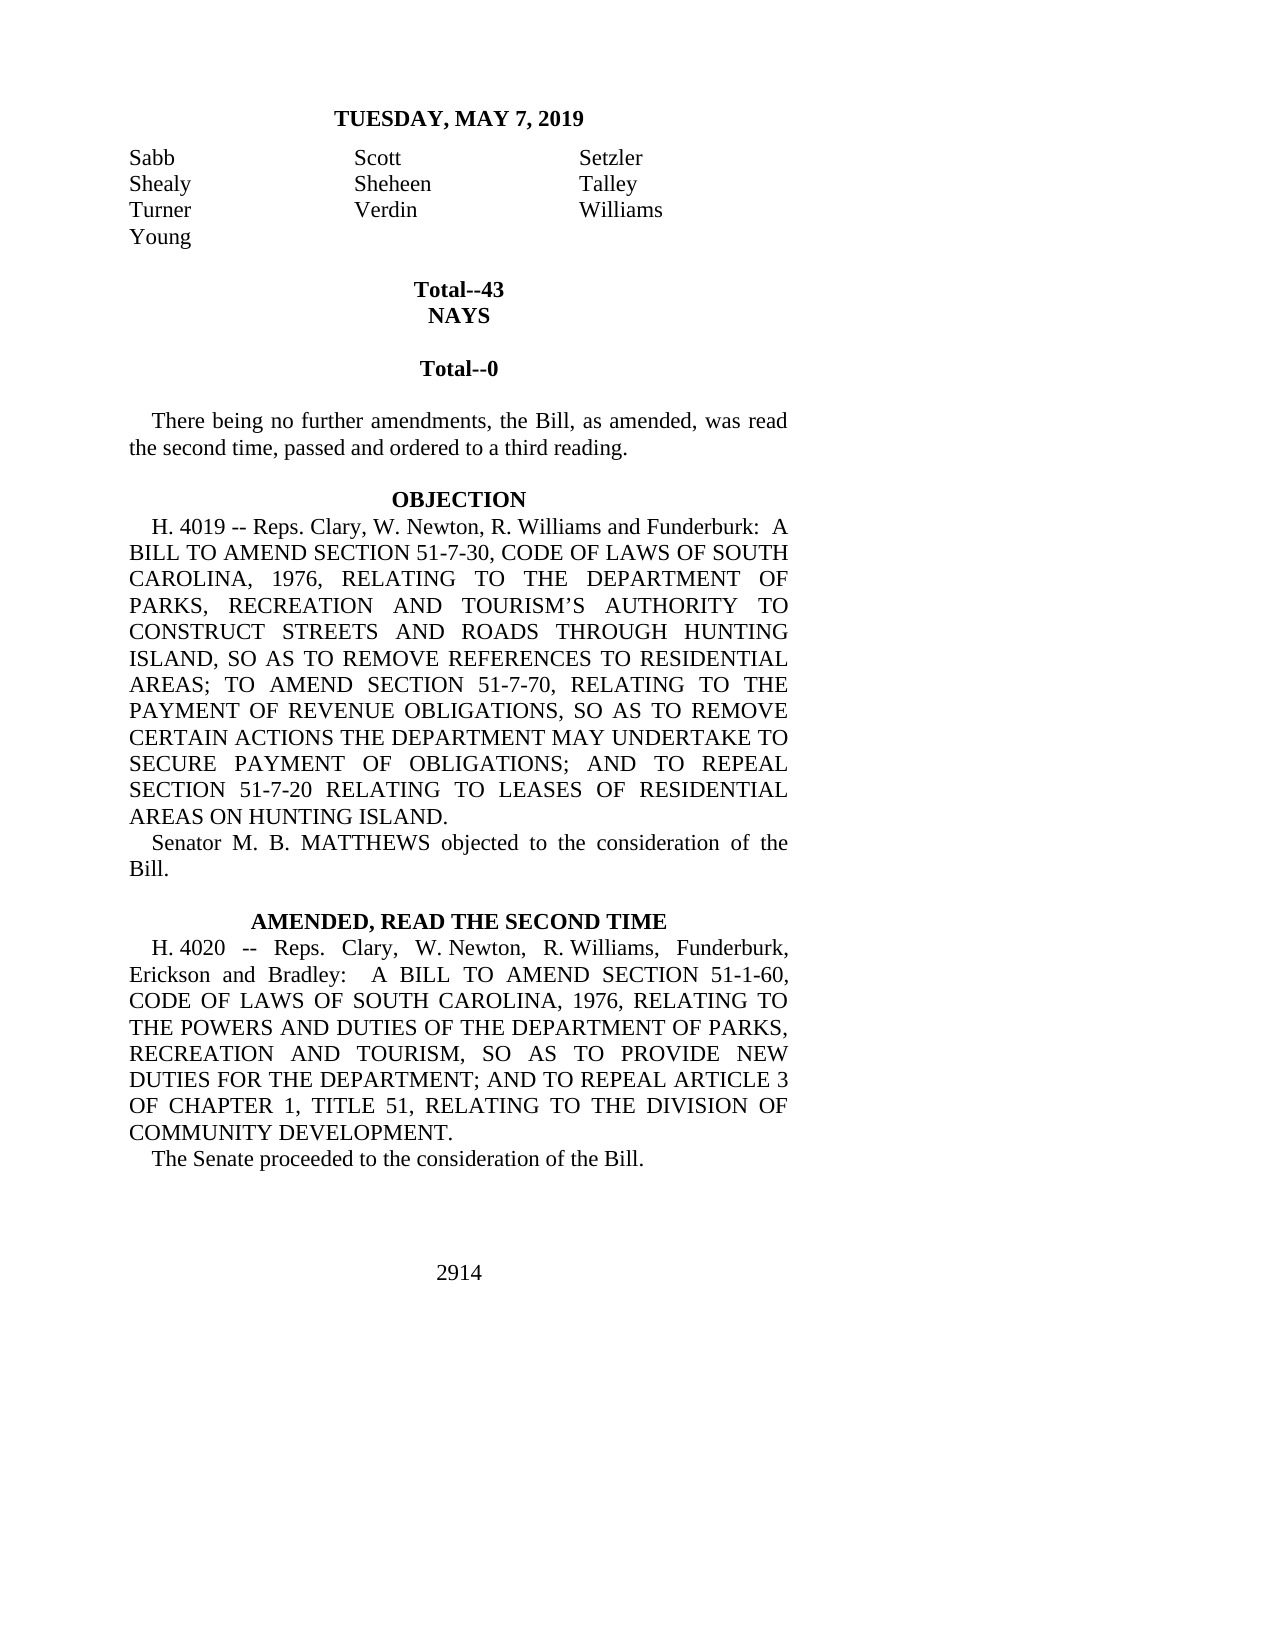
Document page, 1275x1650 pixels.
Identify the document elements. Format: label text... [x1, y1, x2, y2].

text Young [129, 223, 789, 249]
text There being no further amendments, the Bill, as amended, was read the second time, passed and ordered to a third reading. [129, 407, 789, 460]
text NAYS [129, 302, 789, 328]
text H. 4019 -- Reps. Clary, W. Newton, R. Williams and Funderburk: A BILL TO AMEND SECTION 51-7-30, CODE OF LAWS OF SOUTH CAROLINA, 1976, RELATING TO THE DEPARTMENT OF PARKS, RECREATION AND TOURISM’S AUTHORITY TO CONSTRUCT STREETS AND ROADS THROUGH HUNTING ISLAND, SO AS TO REMOVE REFERENCES TO RESIDENTIAL AREAS; TO AMEND SECTION 51-7-70, RELATING TO THE PAYMENT OF REVENUE OBLIGATIONS, SO AS TO REMOVE CERTAIN ACTIONS THE DEPARTMENT MAY UNDERTAKE TO SECURE PAYMENT OF OBLIGATIONS; AND TO REPEAL SECTION 51-7-20 RELATING TO LEASES OF RESIDENTIAL AREAS ON HUNTING ISLAND. [129, 513, 789, 829]
text Turner Verdin Williams [129, 197, 789, 223]
text Senator M. B. MATTHEWS objected to the consideration of the Bill. [129, 829, 789, 882]
text OBJECTION [129, 486, 789, 513]
text AMENDED, READ THE SECOND TIME [129, 908, 789, 934]
text Total--43 [129, 276, 789, 302]
text Shealy Sheheen Talley [129, 170, 789, 197]
text Sabb Scott Setzler [129, 144, 789, 170]
text The Senate proceeded to the consideration of the Bill. [129, 1145, 789, 1172]
text H. 4020 -- Reps. Clary, W. Newton, R. Williams, Funderburk, Erickson and Bradley: A BILL TO AMEND SECTION 51-1-60, CODE OF LAWS OF SOUTH CAROLINA, 1976, RELATING TO THE POWERS AND DUTIES OF THE DEPARTMENT OF PARKS, RECREATION AND TOURISM, SO AS TO PROVIDE NEW DUTIES FOR THE DEPARTMENT; AND TO REPEAL ARTICLE 3 OF CHAPTER 1, TITLE 51, RELATING TO THE DIVISION OF COMMUNITY DEVELOPMENT. [129, 934, 789, 1145]
text Total--0 [129, 355, 789, 381]
